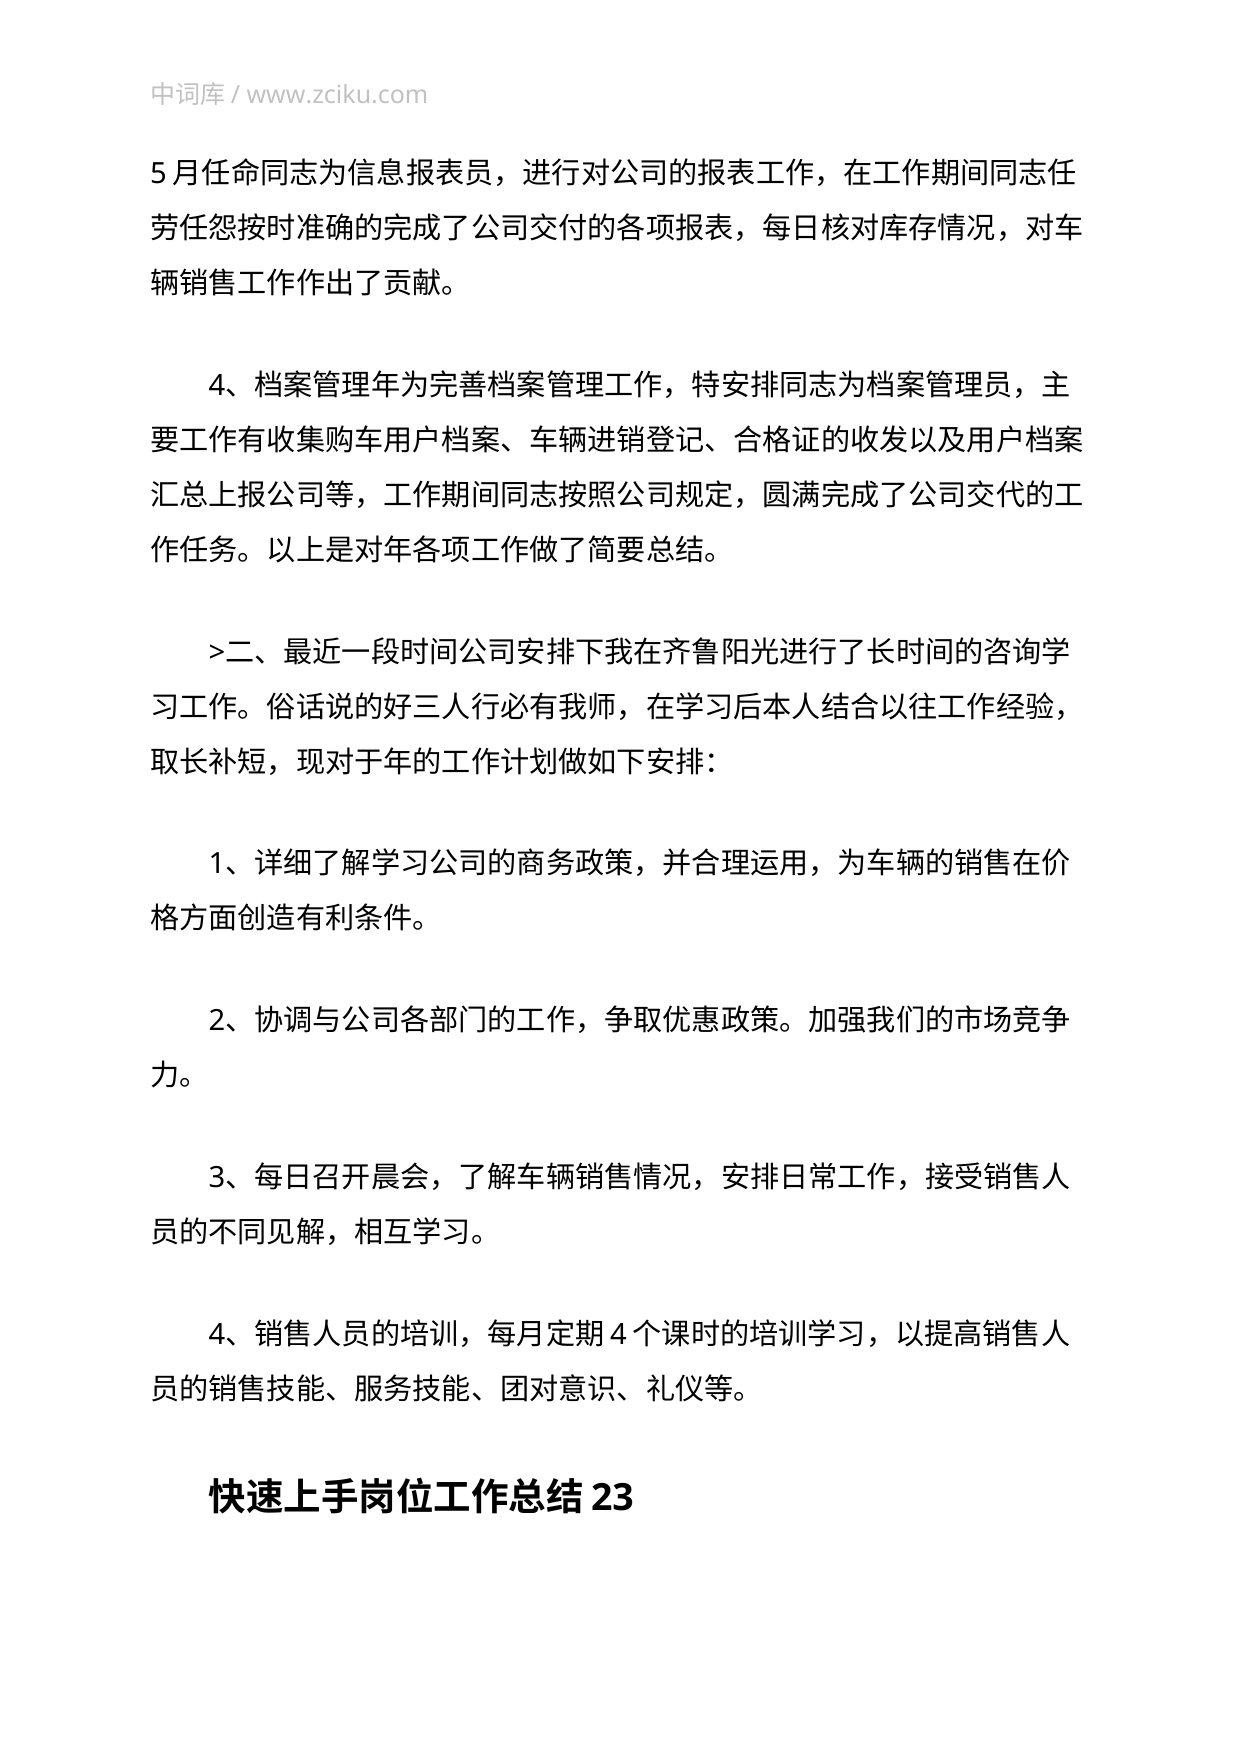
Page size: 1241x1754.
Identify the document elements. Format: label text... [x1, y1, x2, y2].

text 4、销售人员的培训，每月定期4个课时的培训学习，以提高销售人员的销售技能、服务技能、团对意识、礼仪等。 [150, 1310, 1090, 1407]
text 1、详细了解学习公司的商务政策，并合理运用，为车辆的销售在价格方面创造有利条件。 [150, 840, 1090, 937]
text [150, 150, 1090, 302]
text 3、每日召开晨会，了解车辆销售情况，安排日常工作，接受销售人员的不同见解，相互学习。 [150, 1153, 1090, 1251]
text 快速上手岗位工作总结23 [150, 1467, 1090, 1521]
text 4、档案管理年为完善档案管理工作，特安排同志为档案管理员，主要工作有收集购车用户档案、车辆进销登记、合格证的收发以及用户档案汇总上报公司等，工作期间同志按照公司规定，圆满完成了公司交代的工作任务。以上是对年各项工作做了简要总结。 [150, 362, 1090, 569]
text >二、最近一段时间公司安排下我在齐鲁阳光进行了长时间的咨询学习工作。俗话说的好三人行必有我师，在学习后本人结合以往工作经验，取长补短，现对于年的工作计划做如下安排： [150, 628, 1090, 780]
text 2、协调与公司各部门的工作，争取优惠政策。加强我们的市场竞争力。 [150, 997, 1090, 1094]
